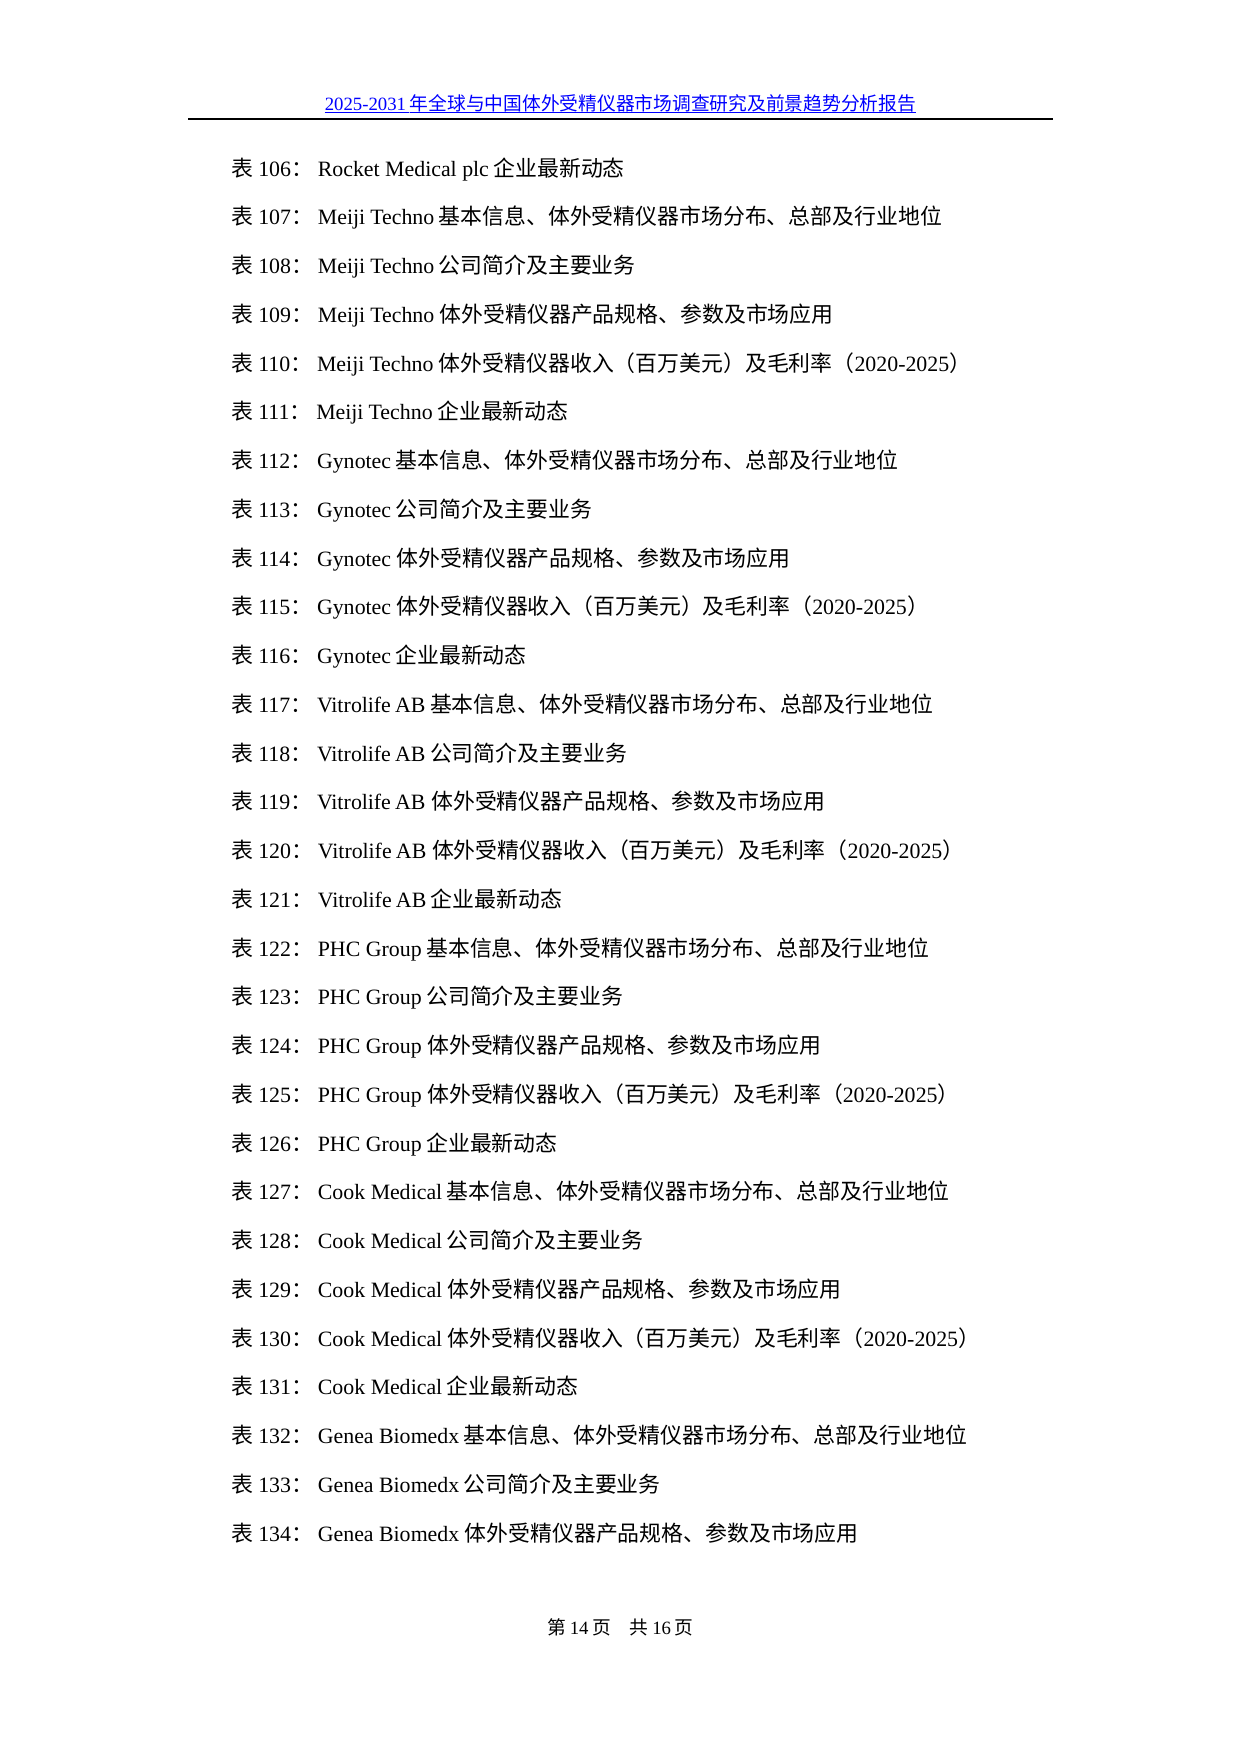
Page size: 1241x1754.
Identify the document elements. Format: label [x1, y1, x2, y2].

text [187, 150, 1053, 1548]
